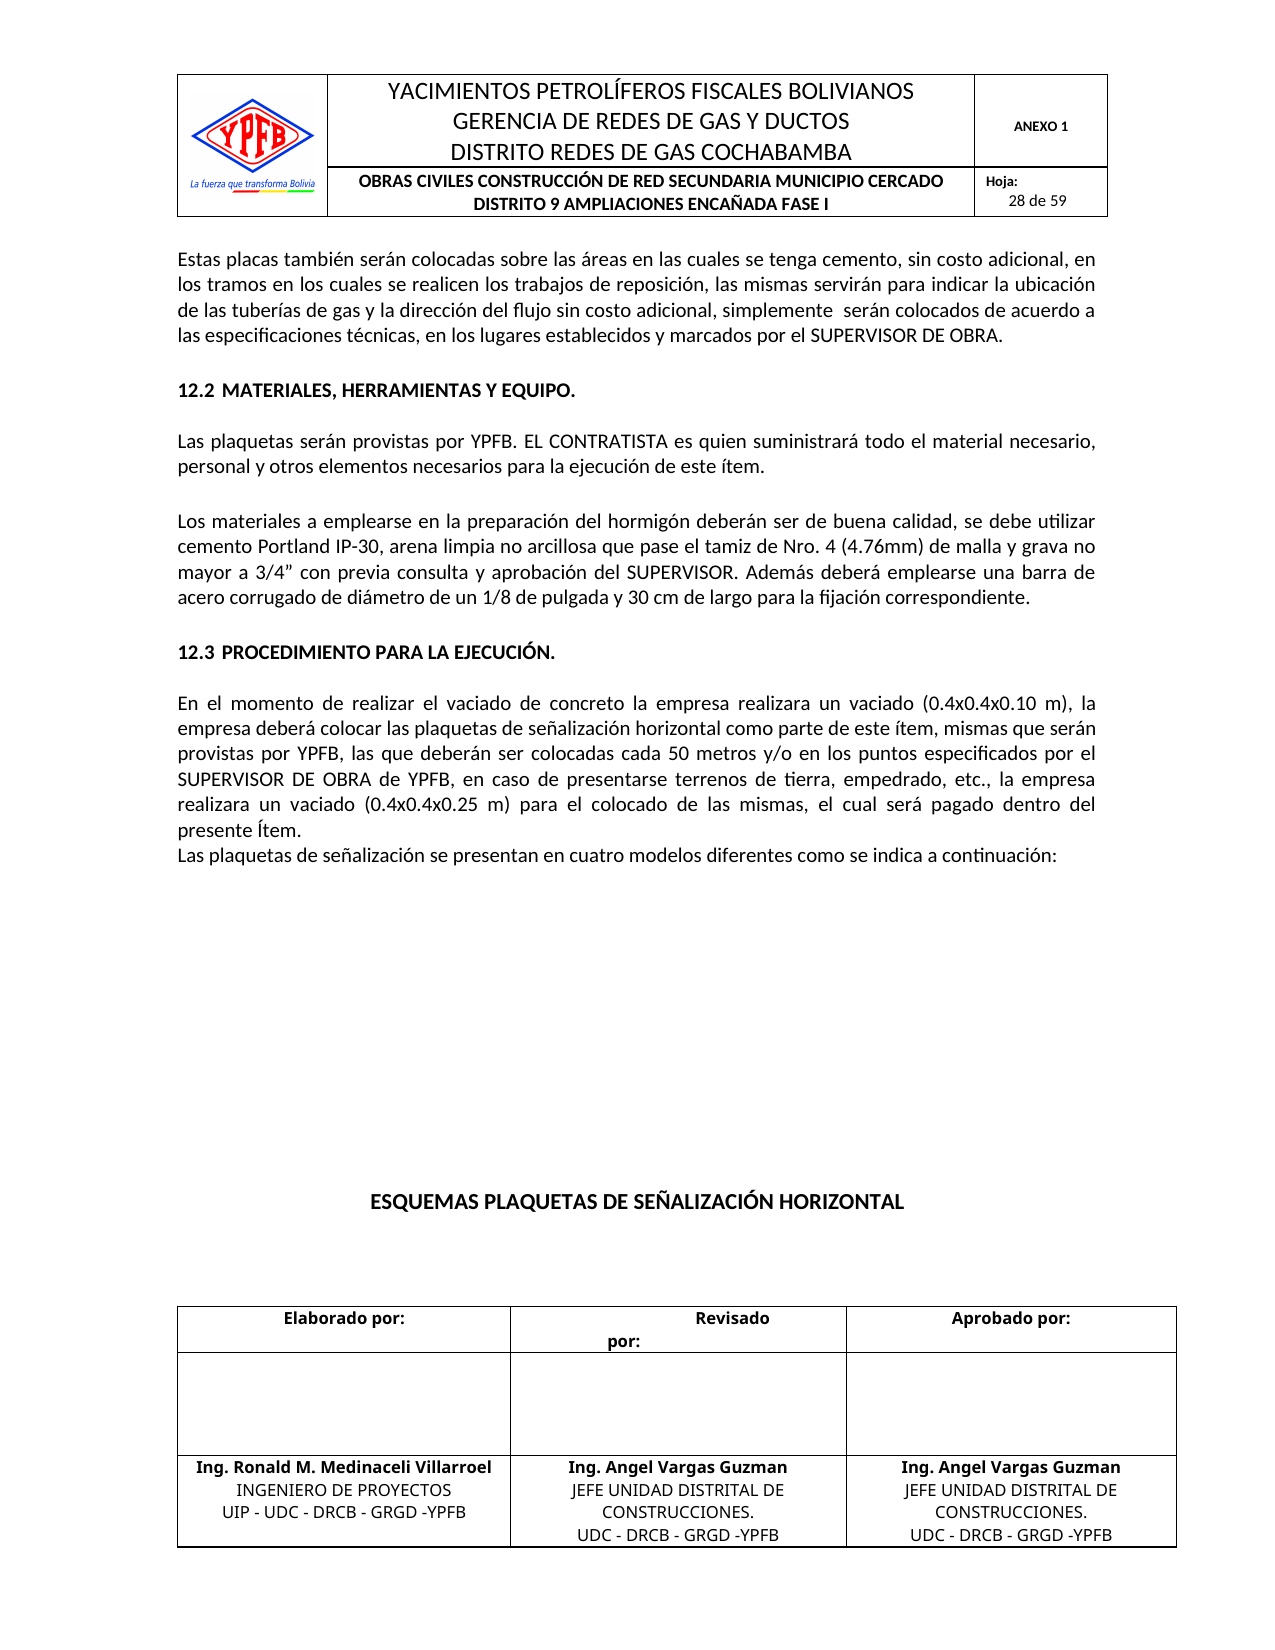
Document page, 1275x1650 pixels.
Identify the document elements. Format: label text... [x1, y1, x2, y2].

subtitle PROCEDIMIENTO PARA LA EJECUCIÓN. [177, 639, 1098, 664]
text En el momento de realizar el vaciado de concreto la empresa realizara un vaciado (0.4x0.4x0.10 m), la empresa deberá colocar las plaquetas de señalización horizontal como parte de este ítem, mismas que serán provistas por YPFB, las que deberán ser colocadas cada 50 metros y/o en los puntos especificados por el SUPERVISOR DE OBRA de YPFB, en caso de presentarse terrenos de tierra, empedrado, etc., la empresa realizara un vaciado (0.4x0.4x0.25 m) para el colocado de las mismas, el cual será pagado dentro del presente Ítem. [177, 690, 1098, 842]
text Las plaquetas de señalización se presentan en cuatro modelos diferentes como se indica a continuación: [177, 842, 1098, 868]
text Los materiales a emplearse en la preparación del hormigón deberán ser de buena calidad, se debe utilizar cemento Portland IP-30, arena limpia no arcillosa que pase el tamiz de Nro. 4 (4.76mm) de malla y grava no mayor a 3/4” con previa consulta y aprobación del SUPERVISOR. Además deberá emplearse una barra de acero corrugado de diámetro de un 1/8 de pulgada y 30 cm de largo para la fijación correspondiente. [177, 508, 1098, 610]
subtitle MATERIALES, HERRAMIENTAS Y EQUIPO. [177, 377, 1098, 403]
text Las plaquetas serán provistas por YPFB. EL CONTRATISTA es quien suministrará todo el material necesario, personal y otros elementos necesarios para la ejecución de este ítem. [177, 428, 1098, 479]
picture [188, 93, 316, 198]
text Estas placas también serán colocadas sobre las áreas en las cuales se tenga cemento, sin costo adicional, en los tramos en los cuales se realicen los trabajos de reposición, las mismas servirán para indicar la ubicación de las tuberías de gas y la dirección del flujo sin costo adicional, simplemente serán colocados de acuerdo a las especificaciones técnicas, en los lugares establecidos y marcados por el SUPERVISOR DE OBRA. [177, 246, 1098, 348]
text ESQUEMAS PLAQUETAS DE SEÑALIZACIÓN HORIZONTAL [177, 1187, 1098, 1215]
